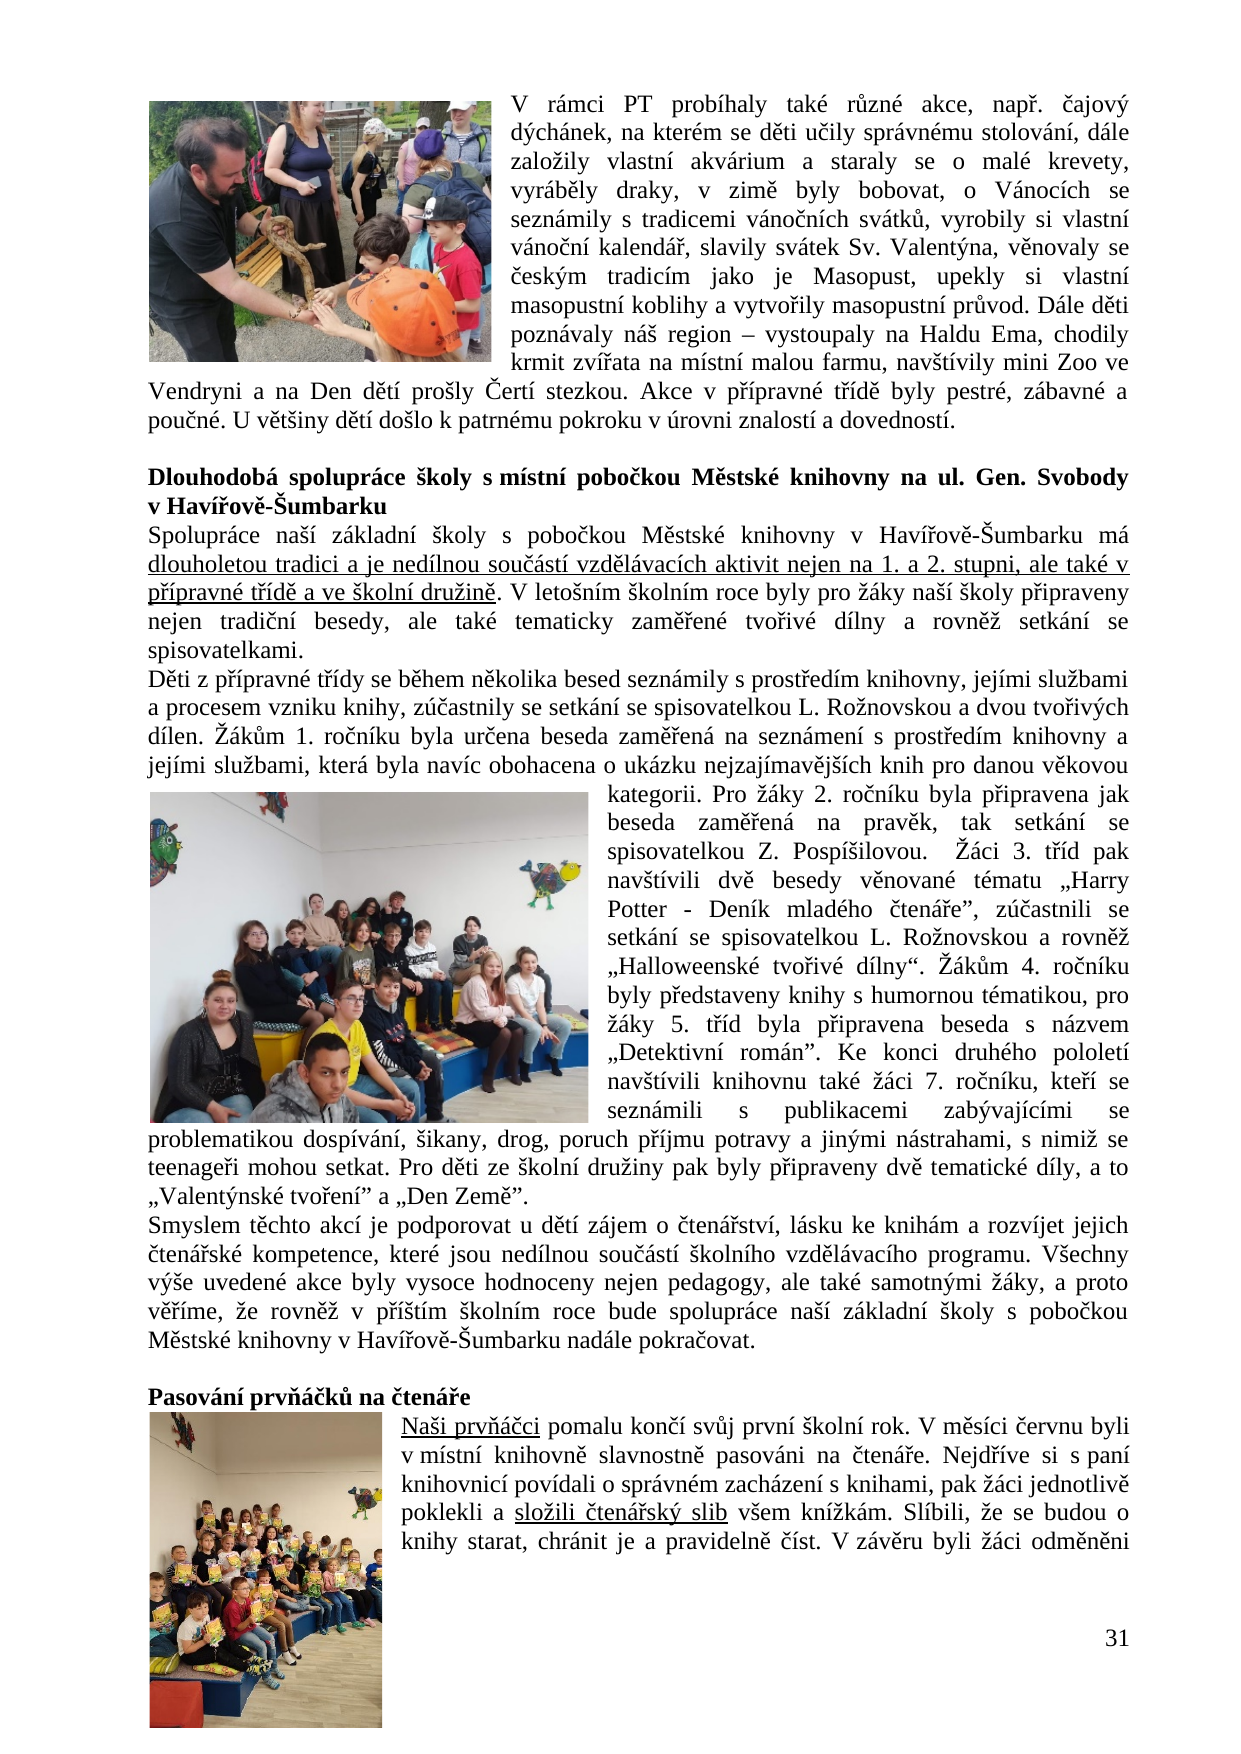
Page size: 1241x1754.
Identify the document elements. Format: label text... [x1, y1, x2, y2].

picture [147, 101, 491, 360]
picture [147, 1412, 382, 1725]
text Smyslem těchto akcí je podporovat u dětí zájem o čtenářství, lásku ke knihám a rozvíjet jejich čtenářské kompetence, které jsou nedílnou součástí školního vzdělávacího programu. Všechny výše uvedené akce byly vysoce hodnoceny nejen pedagogy, ale také samotnými žáky, a proto věříme, že rovněž v příštím školním roce bude spolupráce naší základní školy s pobočkou Městské knihovny v Havířově-Šumbarku nadále pokračovat. [148, 1210, 1130, 1354]
text Dlouhodobá spolupráce školy s místní pobočkou Městské knihovny na ul. Gen. Svobody v Havířově-Šumbarku [148, 462, 1130, 520]
text Pasování prvňáčků na čtenáře [148, 1382, 1130, 1411]
picture [147, 792, 589, 1121]
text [148, 1411, 1130, 1555]
text Spolupráce naší základní školy s pobočkou Městské knihovny v Havířově-Šumbarku má dlouholetou tradici a je nedílnou součástí vzdělávacích aktivit nejen na 1. a 2. stupni, ale také v přípravné třídě a ve školní družině. V letošním školním roce byly pro žáky naší školy připraveny nejen tradiční besedy, ale také tematicky zaměřené tvořivé dílny a rovněž setkání se spisovatelkami. [148, 575, 1130, 664]
text Spolupráce naší základní školy s pobočkou Městské knihovny v Havířově-Šumbarku má dlouholetou tradici a je nedílnou součástí vzdělávacích aktivit nejen na 1. a 2. stupni, ale také v přípravné třídě a ve školní družině. V letošním školním roce byly pro žáky naší školy připraveny nejen tradiční besedy, ale také tematicky zaměřené tvořivé dílny a rovněž setkání se spisovatelkami. [148, 520, 1130, 574]
